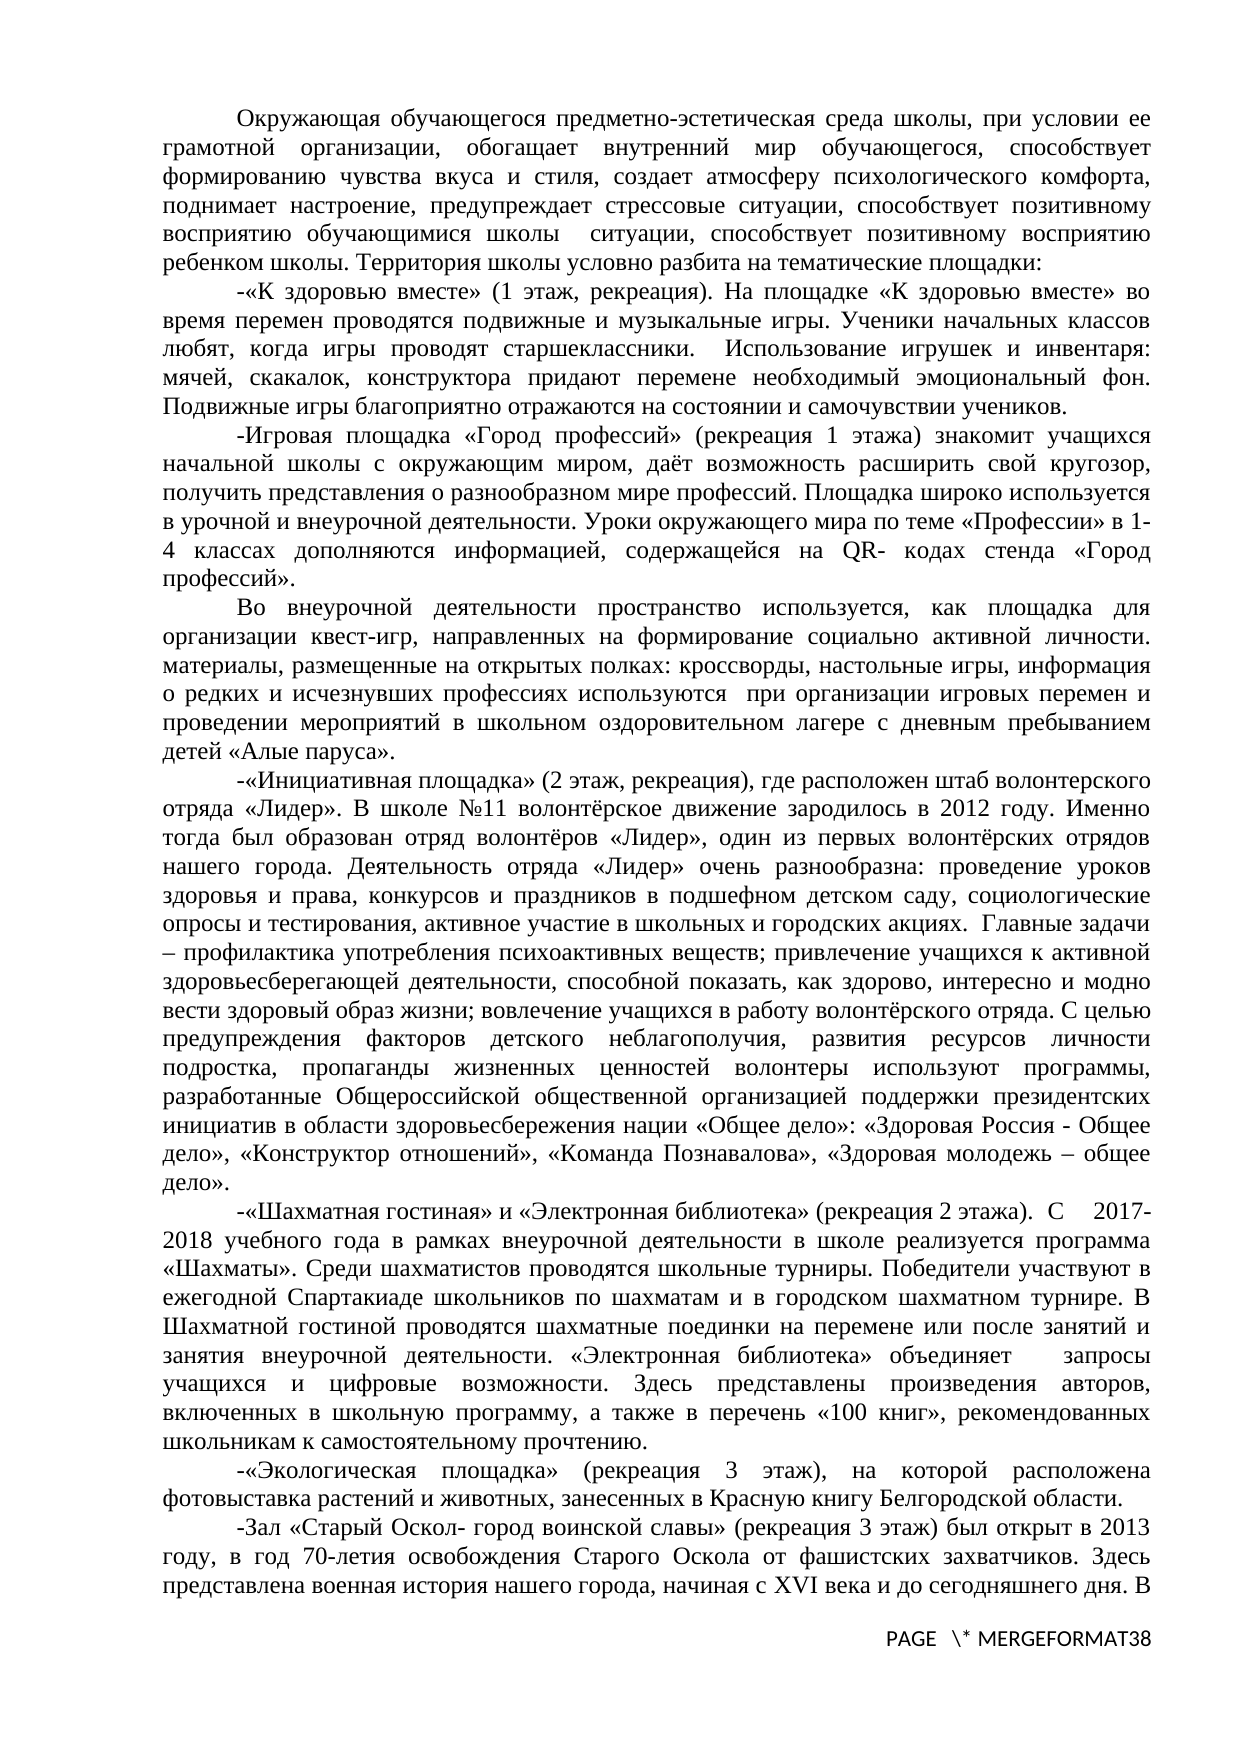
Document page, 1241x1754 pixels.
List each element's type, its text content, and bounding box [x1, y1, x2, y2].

text -«Инициативная площадка» (2 этаж, рекреация), где расположен штаб волонтерского отряда «Лидер». В школе №11 волонтёрское движение зародилось в 2012 году. Именно тогда был образован отряд волонтёров «Лидер», один из первых волонтёрских отрядов нашего города. Деятельность отряда «Лидер» очень разнообразна: проведение уроков здоровья и права, конкурсов и праздников в подшефном детском саду, социологические опросы и тестирования, активное участие в школьных и городских акциях. Главные задачи – профилактика употребления психоактивных веществ; привлечение учащихся к активной здоровьесберегающей деятельности, способной показать, как здорово, интересно и модно вести здоровый образ жизни; вовлечение учащихся в работу волонтёрского отряда. С целью предупреждения факторов детского неблагополучия, развития ресурсов личности подростка, пропаганды жизненных ценностей волонтеры используют программы, разработанные Общероссийской общественной организацией поддержки президентских инициатив в области здоровьесбережения нации «Общее дело»: «Здоровая Россия - Общее дело», «Конструктор отношений», «Команда Познавалова», «Здоровая молодежь – общее дело». [162, 765, 1152, 1196]
text -«Шахматная гостиная» и «Электронная библиотека» (рекреация 2 этажа). С 2017-2018 учебного года в рамках внеурочной деятельности в школе реализуется программа «Шахматы». Среди шахматистов проводятся школьные турниры. Победители участвуют в ежегодной Спартакиаде школьников по шахматам и в городском шахматном турнире. В Шахматной гостиной проводятся шахматные поединки на перемене или после занятий и занятия внеурочной деятельности. «Электронная библиотека» объединяет запросы учащихся и цифровые возможности. Здесь представлены произведения авторов, включенных в школьную программу, а также в перечень «100 книг», рекомендованных школьникам к самостоятельному прочтению. [162, 1196, 1152, 1455]
text -Игровая площадка «Город профессий» (рекреация 1 этажа) знакомит учащихся начальной школы с окружающим миром, даёт возможность расширить свой кругозор, получить представления о разнообразном мире профессий. Площадка широко используется в урочной и внеурочной деятельности. Уроки окружающего мира по теме «Профессии» в 1-4 классах дополняются информацией, содержащейся на QR- кодах стенда «Город профессий». [162, 420, 1152, 592]
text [162, 1512, 1152, 1598]
text -«К здоровью вместе» (1 этаж, рекреация). На площадке «К здоровью вместе» во время перемен проводятся подвижные и музыкальные игры. Ученики начальных классов любят, когда игры проводят старшеклассники. Использование игрушек и инвентаря: мячей, скакалок, конструктора придают перемене необходимый эмоциональный фон. Подвижные игры благоприятно отражаются на состоянии и самочувствии учеников. [162, 276, 1152, 420]
text Окружающая обучающегося предметно-эстетическая среда школы, при условии ее грамотной организации, обогащает внутренний мир обучающегося, способствует формированию чувства вкуса и стиля, создает атмосферу психологического комфорта, поднимает настроение, предупреждает стрессовые ситуации, способствует позитивному восприятию обучающимися школы ситуации, способствует позитивному восприятию ребенком школы. Территория школы условно разбита на тематические площадки: [162, 103, 1152, 276]
text -«Экологическая площадка» (рекреация 3 этаж), на которой расположена фотовыставка растений и животных, занесенных в Красную книгу Белгородской области. [162, 1455, 1152, 1512]
text Во внеурочной деятельности пространство используется, как площадка для организации квест-игр, направленных на формирование социально активной личности. материалы, размещенные на открытых полках: кроссворды, настольные игры, информация о редких и исчезнувших профессиях используются при организации игровых перемен и проведении мероприятий в школьном оздоровительном лагере с дневным пребыванием детей «Алые паруса». [162, 592, 1152, 765]
